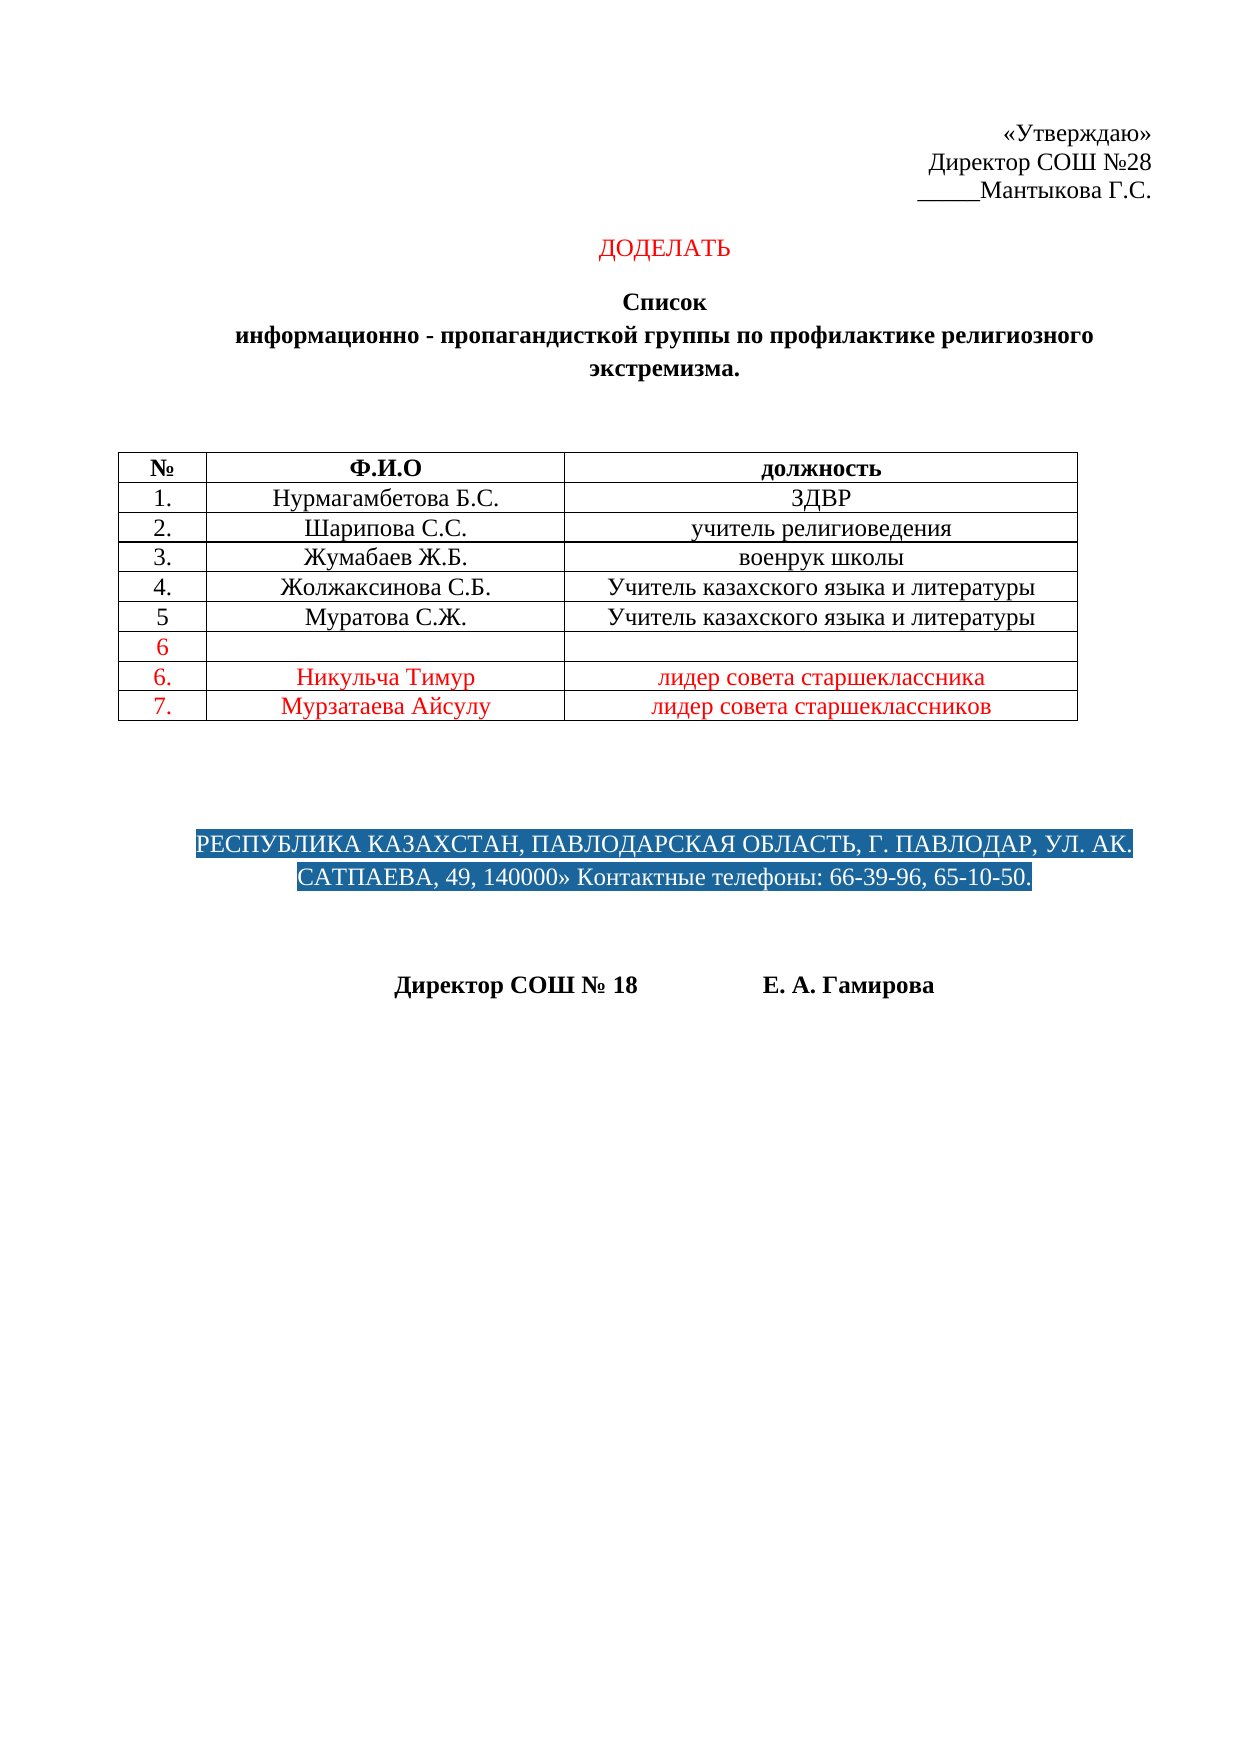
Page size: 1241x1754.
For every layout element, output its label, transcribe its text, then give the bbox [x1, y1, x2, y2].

table_cell 6 [119, 632, 206, 661]
table_header № [119, 453, 206, 482]
table_cell Никульча Тимур [207, 662, 564, 690]
table_cell 2. [119, 513, 206, 541]
table_cell [207, 632, 564, 661]
table_cell Учитель казахского языка и литературы [565, 602, 1077, 631]
table_cell Шарипова С.С. [207, 513, 564, 541]
text _____Мантыкова Г.С. [177, 176, 1152, 204]
text Директор СОШ № 18 Е. А. Гамирова [177, 970, 1152, 998]
table_cell 4. [119, 572, 206, 601]
text «Утверждаю» [177, 118, 1152, 147]
table_cell Учитель казахского языка и литературы [565, 572, 1077, 601]
table_cell ЗДВР [565, 483, 1077, 512]
table_cell 5 [119, 602, 206, 631]
table_cell 7. [119, 691, 206, 720]
text информационно - пропагандисткой группы по профилактике религиозного экстремизма. [177, 320, 1152, 382]
table_cell лидер совета старшеклассника [565, 662, 1077, 690]
table_cell [565, 632, 1077, 661]
table_cell 3. [119, 543, 206, 571]
table_cell военрук школы [565, 543, 1077, 571]
table_cell учитель религиоведения [565, 513, 1077, 541]
table_cell Жолжаксинова С.Б. [207, 572, 564, 601]
table_header Ф.И.О [207, 453, 564, 482]
text РЕСПУБЛИКА КАЗАХСТАН, ПАВЛОДАРСКАЯ ОБЛАСТЬ, Г. ПАВЛОДАР, УЛ. АК. САТПАЕВА, 49, 140000» Контактные телефоны: 66-39-96, 65-10-50. [177, 829, 1152, 891]
table_cell Муратова С.Ж. [207, 602, 564, 631]
table_cell 1. [119, 483, 206, 512]
text Список [177, 287, 1152, 316]
text ДОДЕЛАТЬ [177, 233, 1152, 262]
table_cell Жумабаев Ж.Б. [207, 543, 564, 571]
table_cell лидер совета старшеклассников [565, 691, 1077, 720]
text Директор СОШ №28 [177, 147, 1152, 176]
table_cell Нурмагамбетова Б.С. [207, 483, 564, 512]
table_header должность [565, 453, 1077, 482]
table_cell 6. [119, 662, 206, 690]
table_cell Мурзатаева Айсулу [207, 691, 564, 720]
